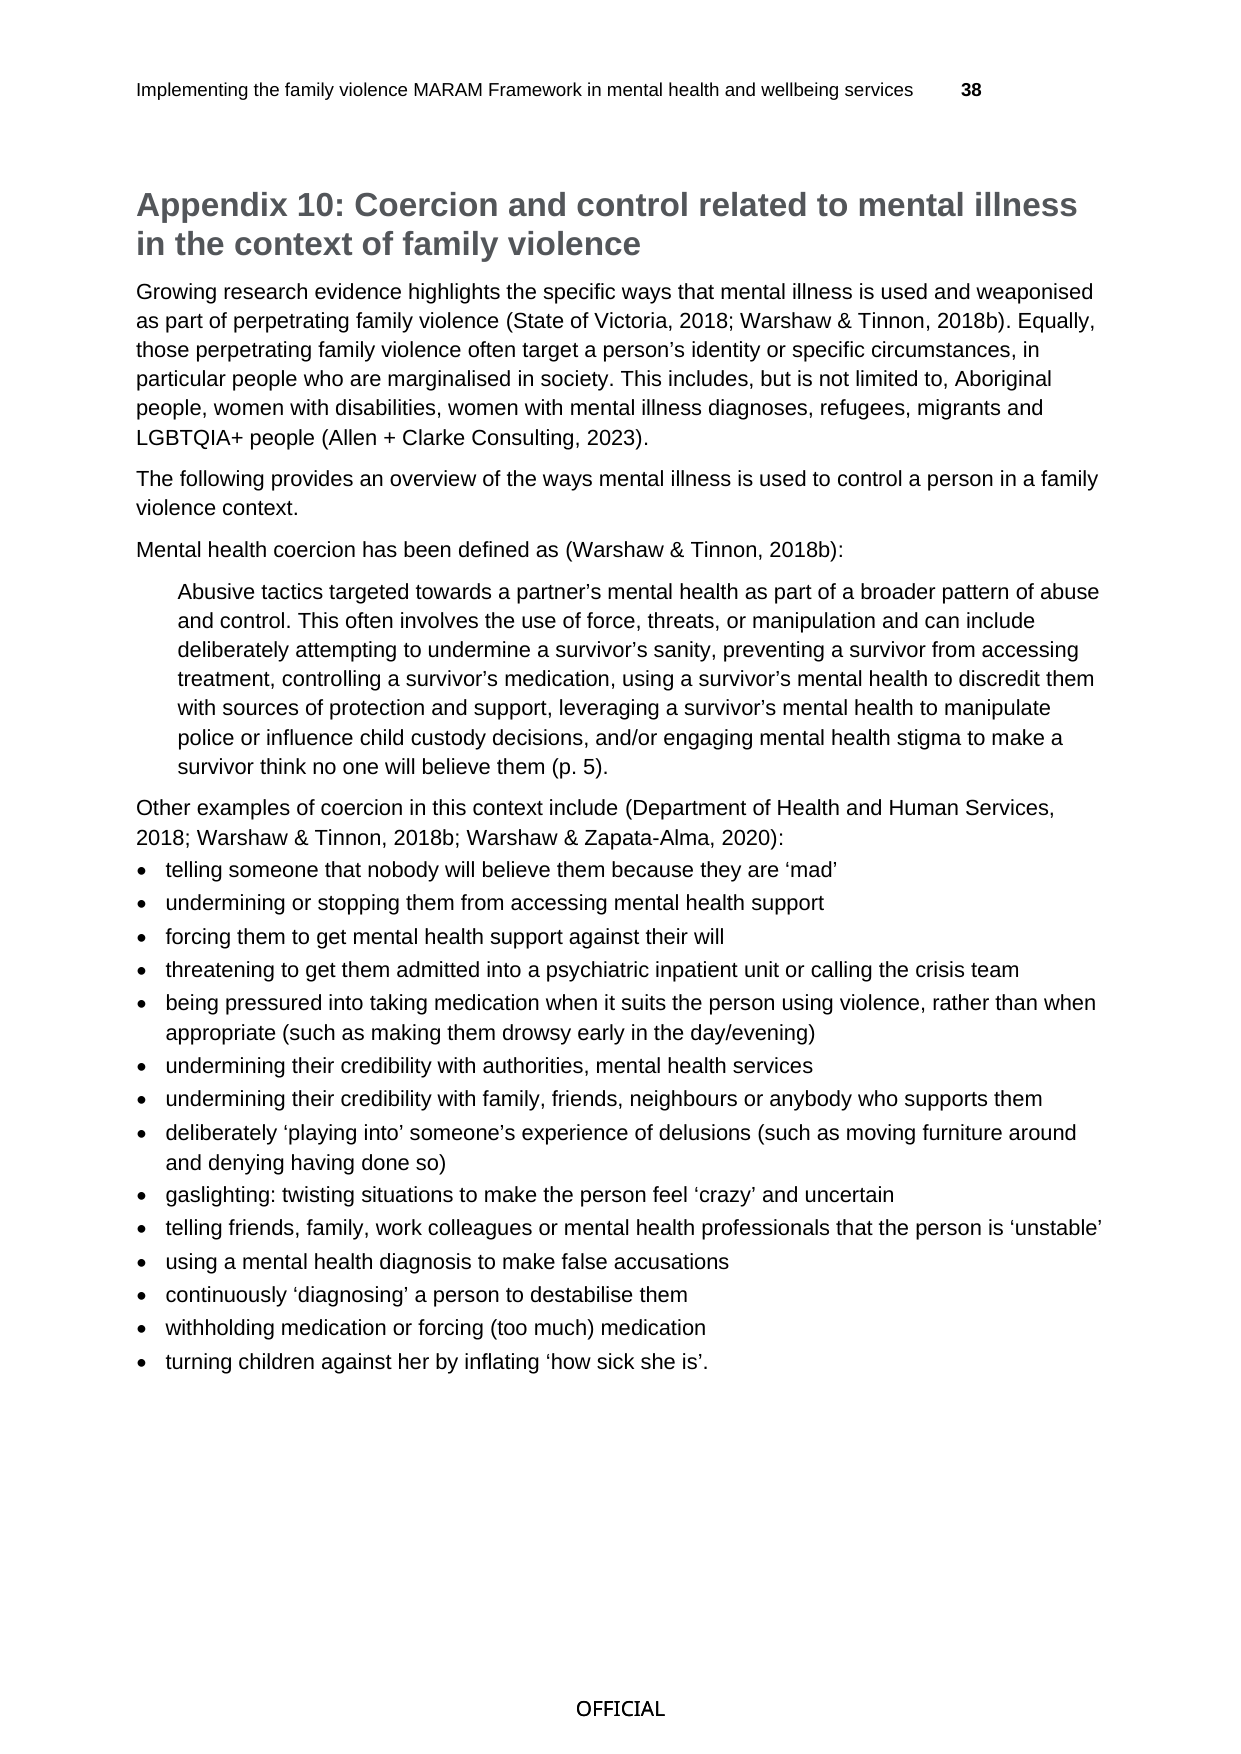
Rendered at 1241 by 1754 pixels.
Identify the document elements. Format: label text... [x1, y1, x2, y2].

text undermining or stopping them from accessing mental health support [136, 887, 1104, 916]
text Mental health coercion has been defined as (Warshaw & Tinnon, 2018b): [136, 533, 1104, 562]
text telling someone that nobody will believe them because they are ‘mad’ [136, 854, 1104, 883]
text telling friends, family, work colleagues or mental health professionals that the person is ‘unstable’ [136, 1212, 1104, 1241]
text The following provides an overview of the ways mental illness is used to control a person in a family violence context. [136, 462, 1104, 520]
text undermining their credibility with authorities, mental health services [136, 1049, 1104, 1079]
text undermining their credibility with family, friends, neighbours or anybody who supports them [136, 1083, 1104, 1112]
text gaslighting: twisting situations to make the person feel ‘crazy’ and uncertain [136, 1179, 1104, 1208]
text continuously ‘diagnosing’ a person to destabilise them [136, 1279, 1104, 1308]
text using a mental health diagnosis to make false accusations [136, 1245, 1104, 1274]
text being pressured into taking medication when it suits the person using violence, rather than when appropriate (such as making them drowsy early in the day/evening) [136, 987, 1104, 1045]
text Growing research evidence highlights the specific ways that mental illness is used and weaponised as part of perpetrating family violence (State of Victoria, 2018; Warshaw & Tinnon, 2018b). Equally, those perpetrating family violence often target a person’s identity or specific circumstances, in particular people who are marginalised in society. This includes, but is not limited to, Aboriginal people, women with disabilities, women with mental illness diagnoses, refugees, migrants and LGBTQIA+ people (Allen + Clarke Consulting, 2023). [136, 274, 1104, 449]
text threatening to get them admitted into a psychiatric inpatient unit or calling the crisis team [136, 954, 1104, 983]
list Other examples of coercion in this context include (Department of Health and Human Services, 2018; Warshaw & Tinnon, 2018b; Warshaw & Zapata-Alma, 2020): [136, 791, 1104, 849]
text deliberately ‘playing into’ someone’s experience of delusions (such as moving furniture around and denying having done so) [136, 1116, 1104, 1174]
text turning children against her by inflating ‘how sick she is’. [136, 1345, 1104, 1374]
subtitle Appendix 10: Coercion and control related to mental illness in the context of family violence [136, 185, 1104, 262]
text forcing them to get mental health support against their will [136, 920, 1104, 949]
text Abusive tactics targeted towards a partner’s mental health as part of a broader pattern of abuse and control. This often involves the use of force, threats, or manipulation and can include deliberately attempting to undermine a survivor’s sanity, preventing a survivor from accessing treatment, controlling a survivor’s medication, using a survivor’s mental health to discredit them with sources of protection and support, leveraging a survivor’s mental health to manipulate police or influence child custody decisions, and/or engaging mental health stigma to make a survivor think no one will believe them (p. 5). [177, 574, 1104, 779]
text withholding medication or forcing (too much) medication [136, 1312, 1104, 1341]
